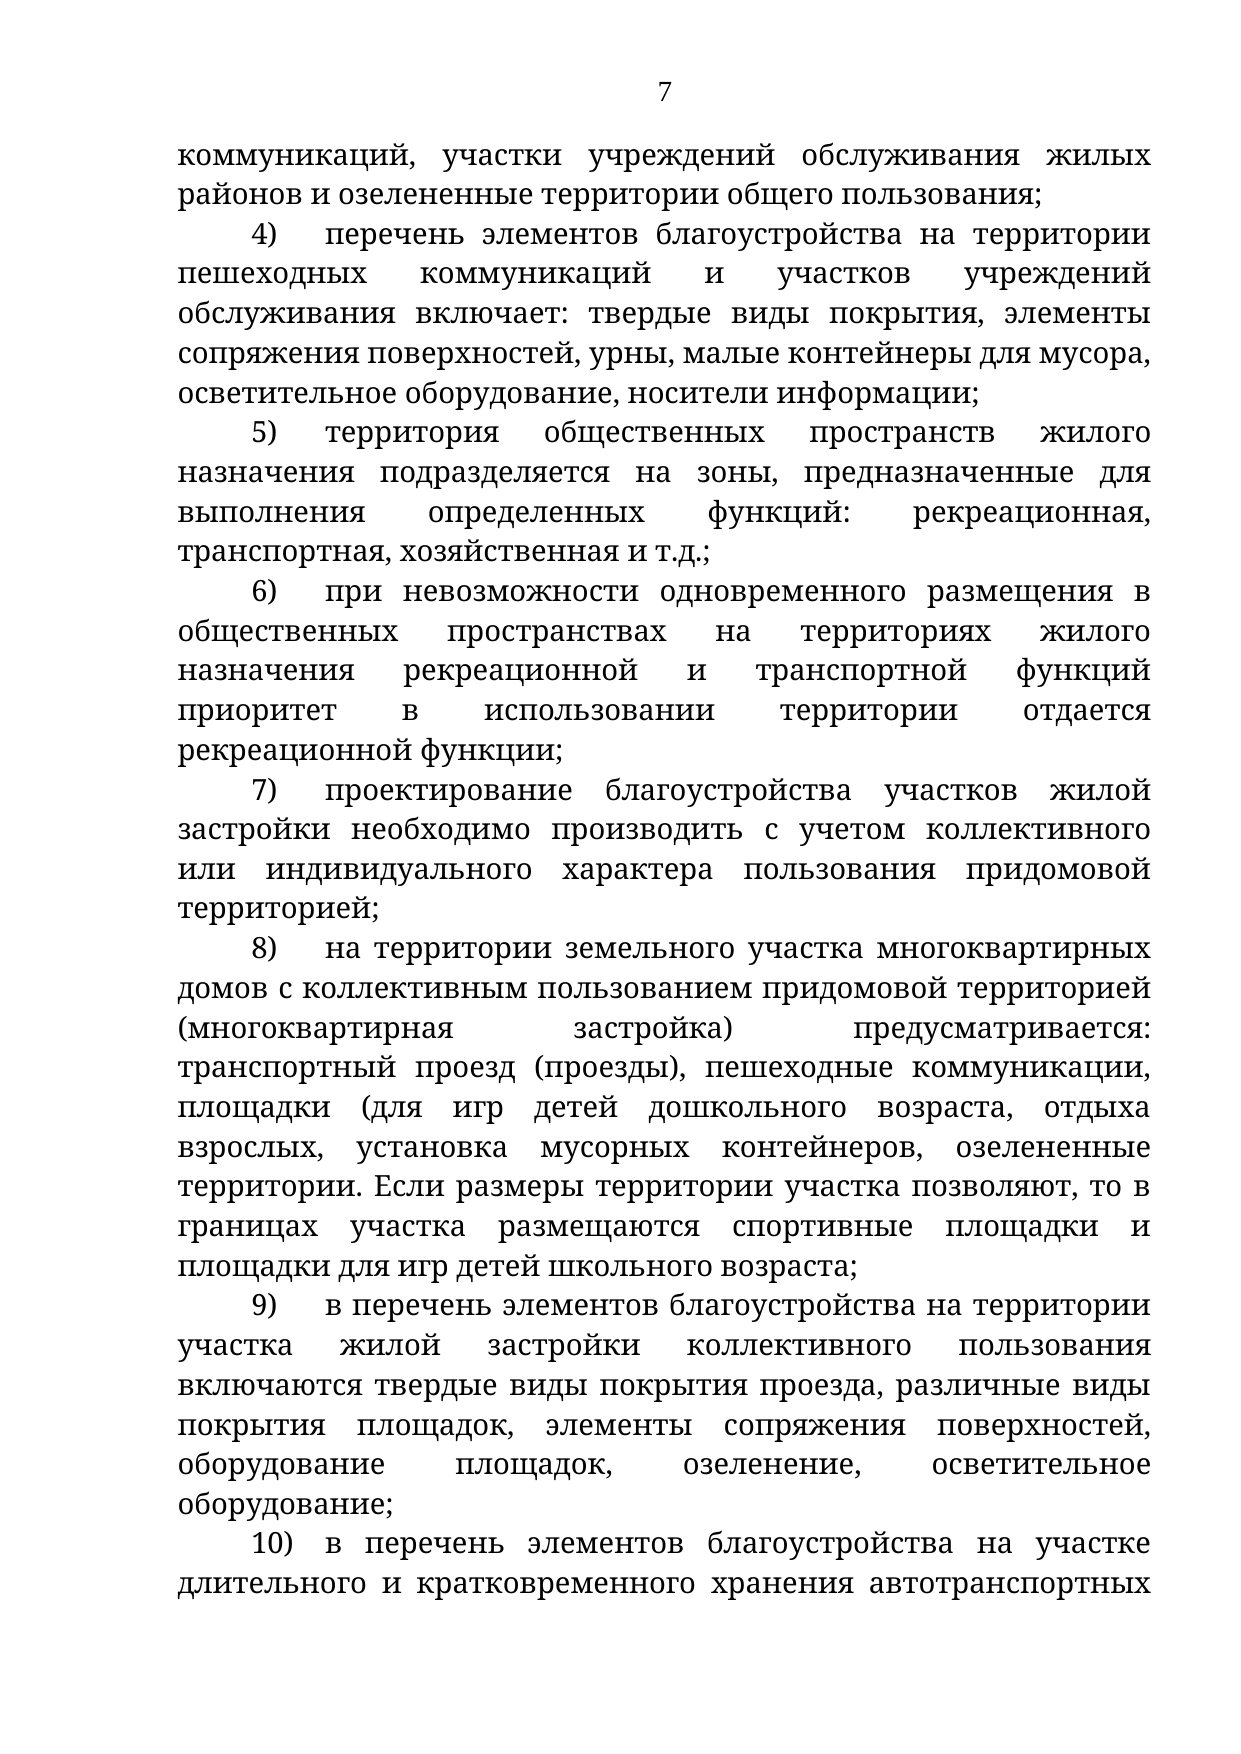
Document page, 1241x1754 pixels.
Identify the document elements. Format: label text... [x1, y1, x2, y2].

text 7) проектирование благоустройства участков жилой застройки необходимо производить с учетом коллективного или индивидуального характера пользования придомовой территорией; [177, 769, 1152, 927]
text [177, 1523, 1152, 1602]
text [177, 134, 1152, 213]
text 8) на территории земельного участка многоквартирных домов с коллективным пользованием придомовой территорией (многоквартирная застройка) предусматривается: транспортный проезд (проезды), пешеходные коммуникации, площадки (для игр детей дошкольного возраста, отдыха взрослых, установка мусорных контейнеров, озелененные территории. Если размеры территории участка позволяют, то в границах участка размещаются спортивные площадки и площадки для игр детей школьного возраста; [177, 927, 1152, 1285]
text 5) территория общественных пространств жилого назначения подразделяется на зоны, предназначенные для выполнения определенных функций: рекреационная, транспортная, хозяйственная и т.д.; [177, 412, 1152, 570]
text 4) перечень элементов благоустройства на территории пешеходных коммуникаций и участков учреждений обслуживания включает: твердые виды покрытия, элементы сопряжения поверхностей, урны, малые контейнеры для мусора, осветительное оборудование, носители информации; [177, 213, 1152, 412]
text 9) в перечень элементов благоустройства на территории участка жилой застройки коллективного пользования включаются твердые виды покрытия проезда, различные виды покрытия площадок, элементы сопряжения поверхностей, оборудование площадок, озеленение, осветительное оборудование; [177, 1285, 1152, 1523]
text 6) при невозможности одновременного размещения в общественных пространствах на территориях жилого назначения рекреационной и транспортной функций приоритет в использовании территории отдается рекреационной функции; [177, 570, 1152, 769]
